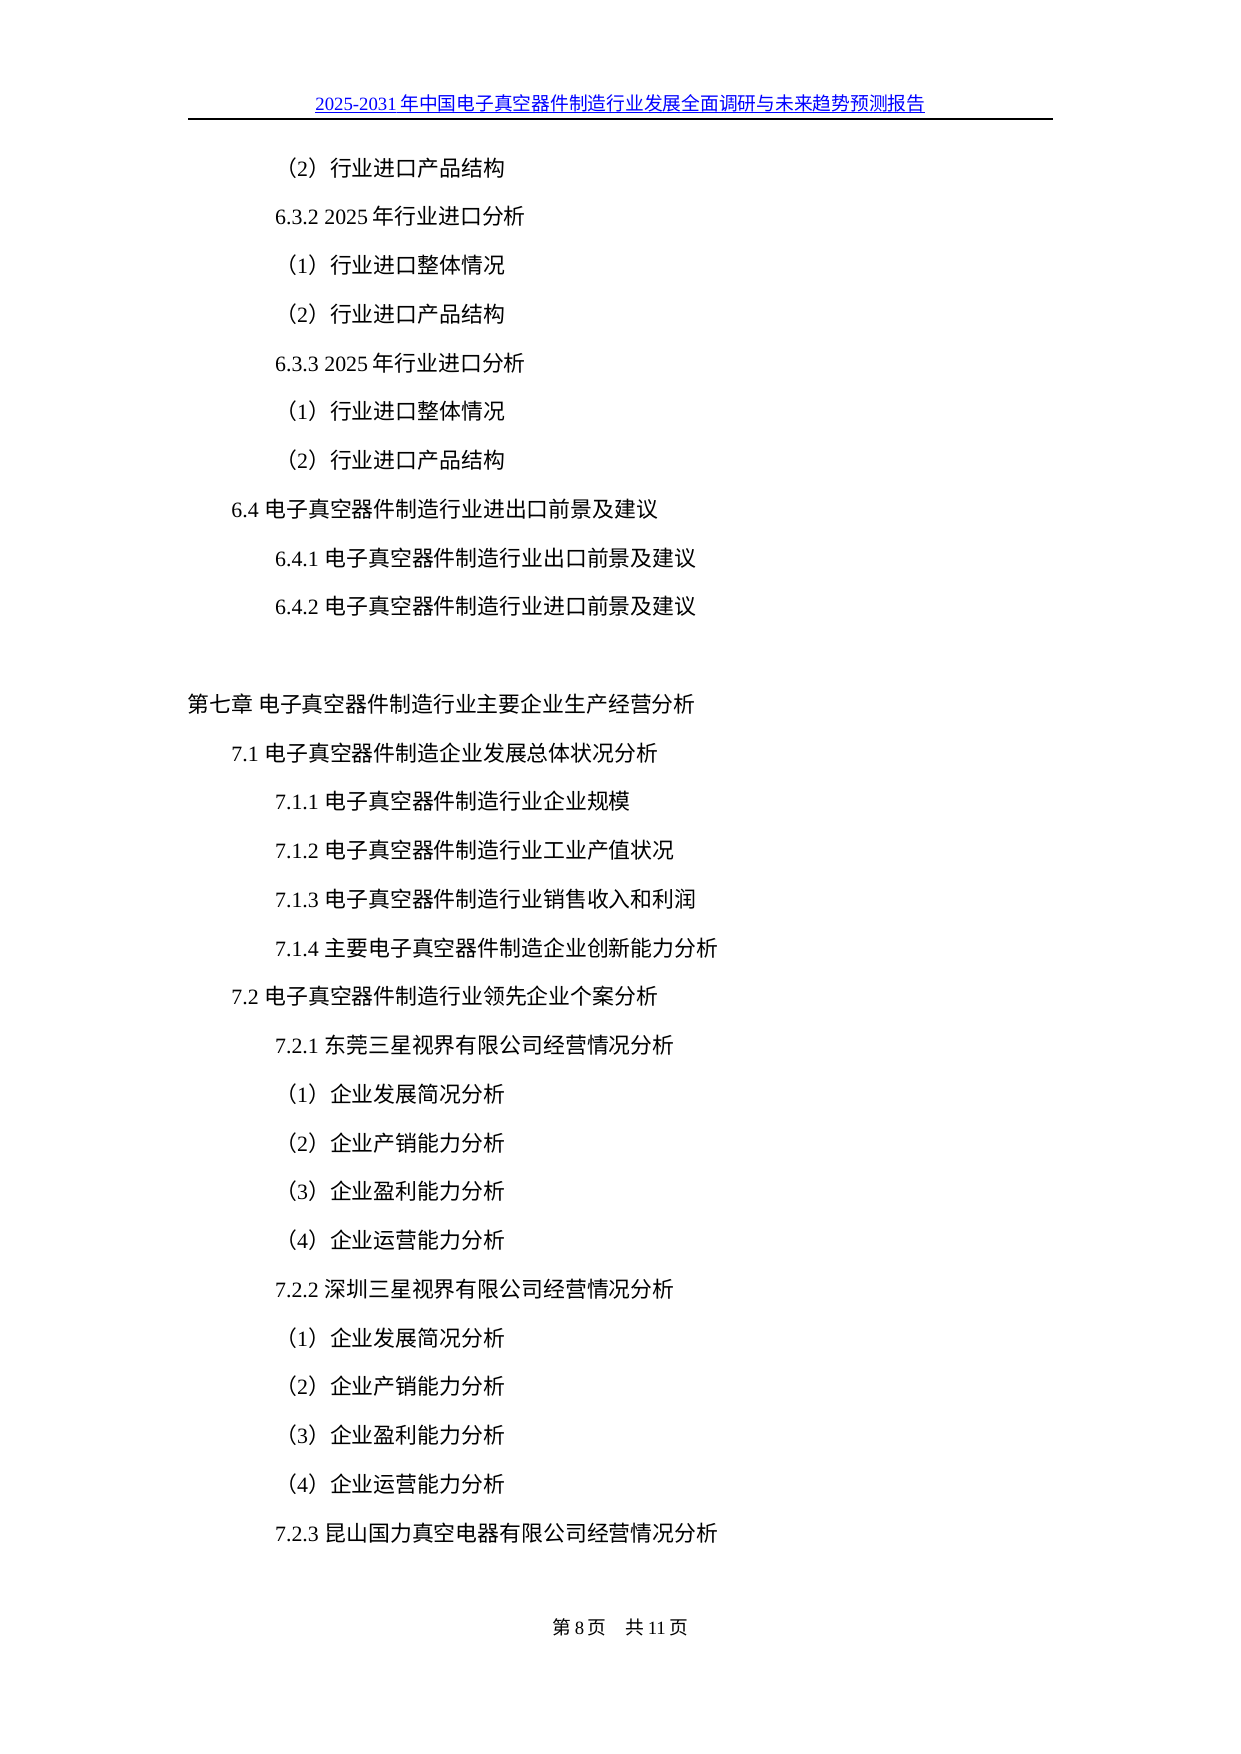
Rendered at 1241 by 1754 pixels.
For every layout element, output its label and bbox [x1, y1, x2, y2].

text [187, 150, 1053, 1548]
